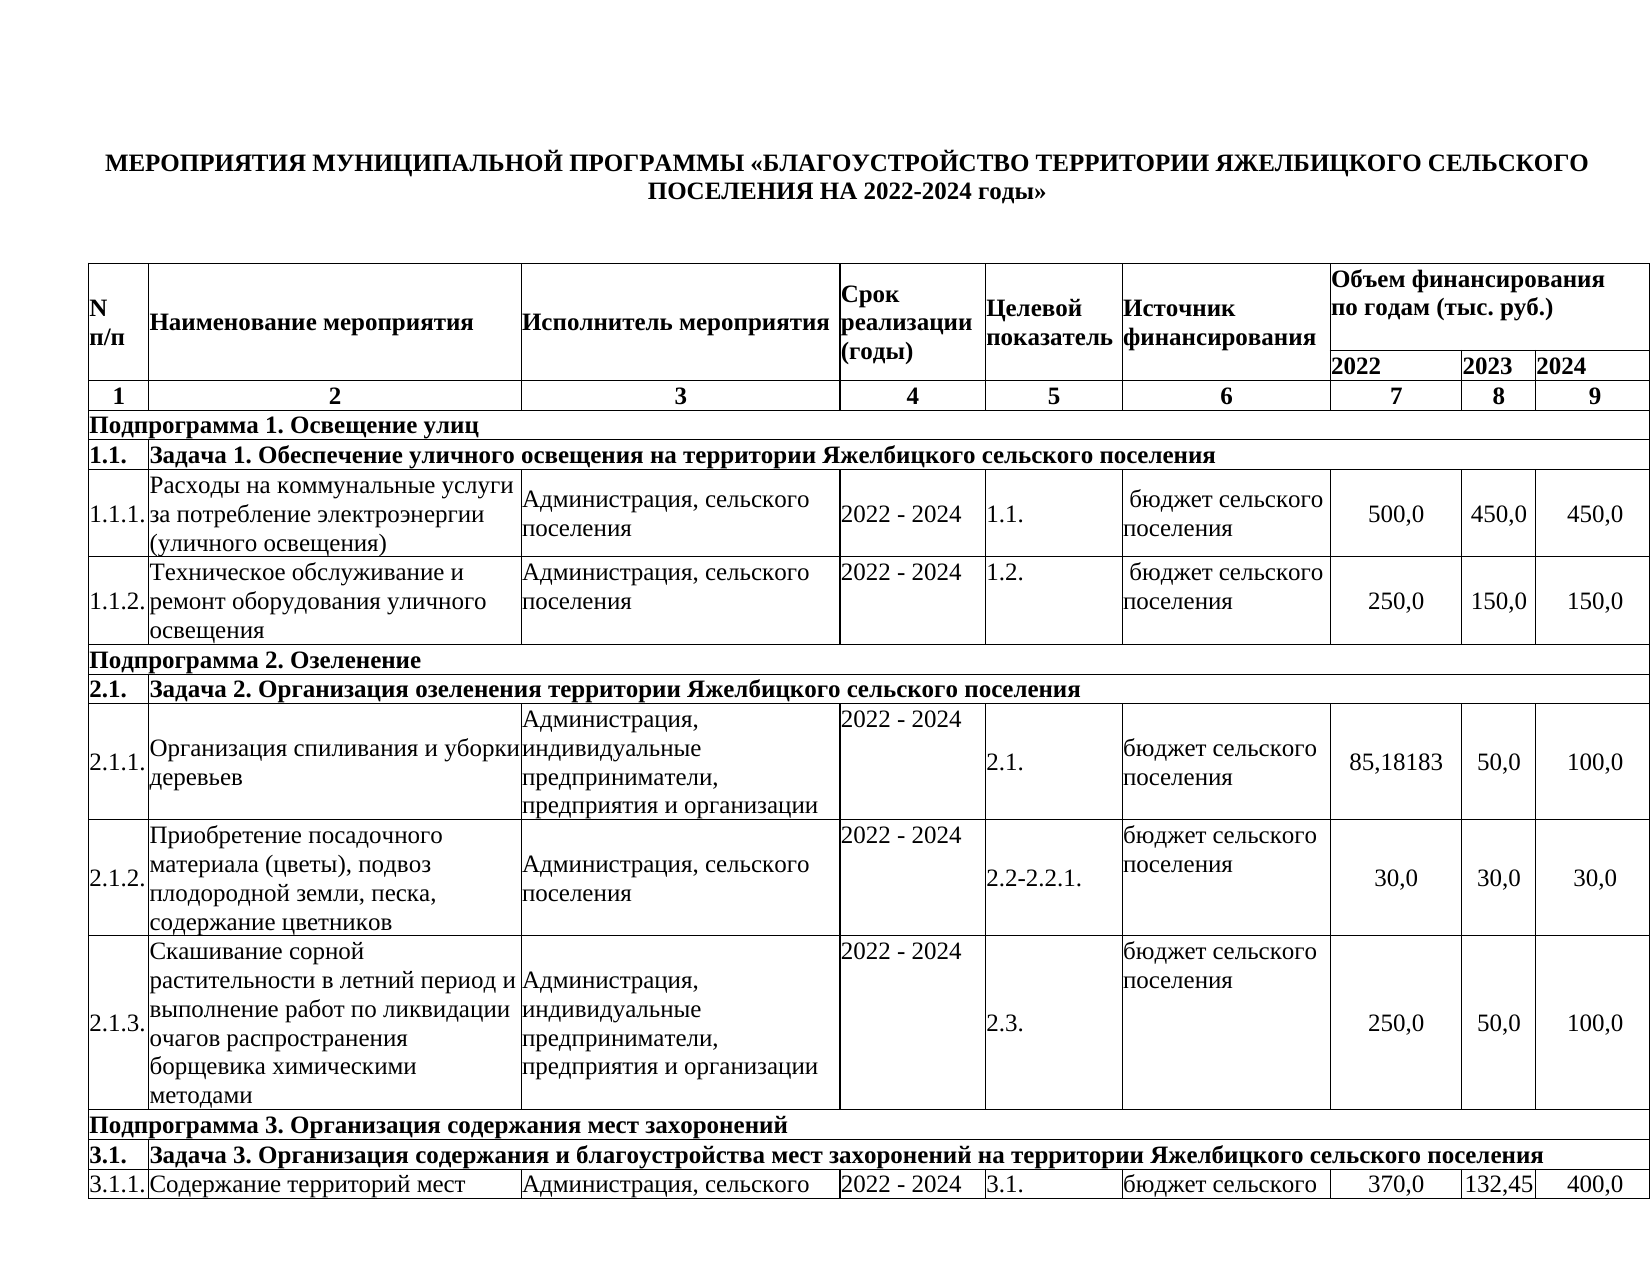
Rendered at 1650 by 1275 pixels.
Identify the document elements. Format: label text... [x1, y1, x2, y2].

table_cell бюджет сельского поселения [1123, 470, 1330, 556]
table_cell 450,0 [1536, 470, 1649, 556]
table_cell 6 [1123, 381, 1330, 409]
table_cell 85,18183 [1331, 704, 1461, 819]
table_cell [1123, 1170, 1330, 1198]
table_cell 5 [986, 381, 1122, 409]
table_cell 8 [1462, 381, 1535, 409]
table_cell 1.2. [986, 557, 1122, 644]
table_cell 2.1. [89, 675, 148, 703]
table_cell 150,0 [1536, 557, 1649, 644]
table_cell 2022 [1331, 351, 1461, 380]
table_cell 2022 - 2024 [841, 470, 985, 556]
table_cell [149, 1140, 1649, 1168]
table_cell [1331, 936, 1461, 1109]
table_cell 1.1.1. [89, 470, 148, 556]
table_cell 2.1. [986, 704, 1122, 819]
table_cell 1 [89, 381, 148, 409]
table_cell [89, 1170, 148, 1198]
table_cell Администрация, индивидуальные предприниматели, предприятия и организации [522, 704, 839, 819]
table_cell Подпрограмма 1. Освещение улиц [89, 411, 1649, 439]
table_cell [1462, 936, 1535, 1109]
table_cell бюджет сельского поселения [1123, 704, 1330, 819]
text МЕРОПРИЯТИЯ МУНИЦИПАЛЬНОЙ ПРОГРАММЫ «БЛАГОУСТРОЙСТВО ТЕРРИТОРИИ ЯЖЕЛБИЦКОГО СЕЛЬСКОГО ПОСЕЛЕНИЯ НА 2022-2024 годы» [89, 148, 1606, 205]
table_cell 2.1.1. [89, 704, 148, 819]
table_cell Подпрограмма 2. Озеленение [89, 645, 1649, 673]
table_cell 4 [841, 381, 985, 409]
table_header N п/п [89, 264, 148, 380]
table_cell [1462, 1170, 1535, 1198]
table_header Наименование мероприятия [149, 264, 521, 380]
table_cell 2 [149, 381, 521, 409]
table_cell 1.1. [89, 440, 148, 469]
table_cell 2023 [1462, 351, 1535, 380]
table_cell Администрация, сельского поселения [522, 470, 839, 556]
table_header Объем финансирования по годам (тыс. руб.) [1331, 264, 1649, 350]
table_header Исполнитель мероприятия [522, 264, 839, 380]
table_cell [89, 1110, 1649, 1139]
table_cell 2022 - 2024 [841, 704, 985, 819]
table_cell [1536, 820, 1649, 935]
table_cell 1.1.2. [89, 557, 148, 644]
table_cell бюджет сельского поселения [1123, 557, 1330, 644]
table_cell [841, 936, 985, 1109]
table_cell 30,0 [1331, 820, 1461, 935]
table_header Срок реализации (годы) [841, 264, 985, 380]
table_cell 50,0 [1462, 704, 1535, 819]
table_cell 2.1.2. [89, 820, 148, 935]
table_cell Расходы на коммунальные услуги за потребление электроэнергии (уличного освещения) [149, 470, 521, 556]
table_cell Приобретение посадочного материала (цветы), подвоз плодородной земли, песка, содержание цветников [149, 820, 521, 935]
table_cell 150,0 [1462, 557, 1535, 644]
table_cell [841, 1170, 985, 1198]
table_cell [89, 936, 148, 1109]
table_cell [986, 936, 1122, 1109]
table_cell 2022 - 2024 [841, 820, 985, 935]
table_cell 100,0 [1536, 704, 1649, 819]
table_header Целевой показатель [986, 264, 1122, 380]
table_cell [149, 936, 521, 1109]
table_cell 500,0 [1331, 470, 1461, 556]
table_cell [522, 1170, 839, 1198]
table_cell 250,0 [1331, 557, 1461, 644]
table_cell Техническое обслуживание и ремонт оборудования уличного освещения [149, 557, 521, 644]
table_cell Организация спиливания и уборки деревьев [149, 704, 521, 819]
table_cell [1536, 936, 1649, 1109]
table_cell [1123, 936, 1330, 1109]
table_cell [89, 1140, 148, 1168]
table_cell 2.2-2.2.1. [986, 820, 1122, 935]
table_cell Задача 1. Обеспечение уличного освещения на территории Яжелбицкого сельского поселения [149, 440, 1649, 469]
table_cell 9 [1536, 381, 1649, 409]
table_cell бюджет сельского поселения [1123, 820, 1330, 935]
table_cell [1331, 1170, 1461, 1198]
table_cell Задача 2. Организация озеленения территории Яжелбицкого сельского поселения [149, 675, 1649, 703]
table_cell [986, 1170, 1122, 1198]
table_cell 30,0 [1462, 820, 1535, 935]
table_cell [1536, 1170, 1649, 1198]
table_cell 7 [1331, 381, 1461, 409]
table_cell 450,0 [1462, 470, 1535, 556]
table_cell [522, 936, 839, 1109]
table_cell 2022 - 2024 [841, 557, 985, 644]
table_cell 1.1. [986, 470, 1122, 556]
table_cell Администрация, сельского поселения [522, 820, 839, 935]
table_cell 2024 [1536, 351, 1649, 380]
table_header Источник финансирования [1123, 264, 1330, 380]
table_cell 3 [522, 381, 839, 409]
table_cell Администрация, сельского поселения [522, 557, 839, 644]
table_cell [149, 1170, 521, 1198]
